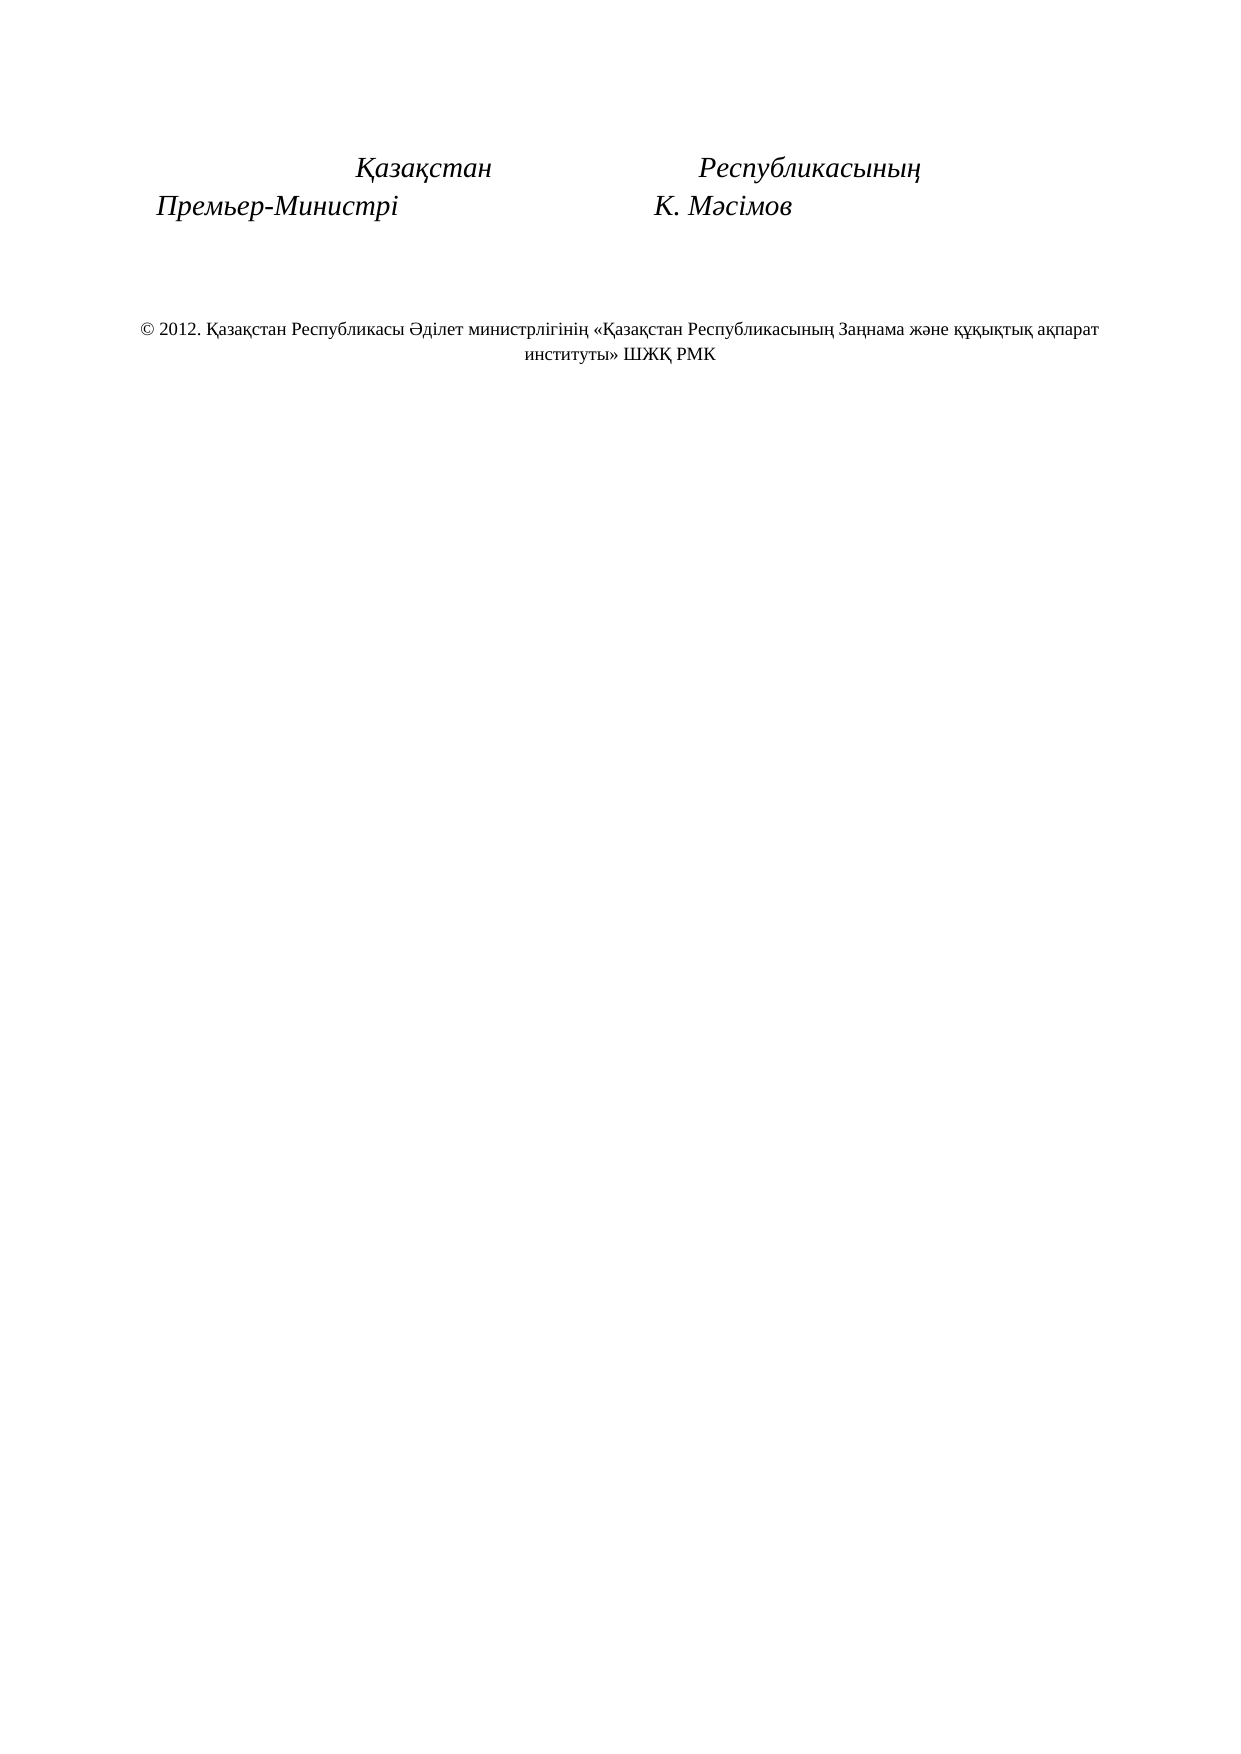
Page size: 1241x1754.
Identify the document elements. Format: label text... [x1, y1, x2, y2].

text Қазақстан Республикасының Премьер-Министрі К. Мәсімов [112, 150, 1128, 222]
text © 2012. Қазақстан Республикасы Әділет министрлігінің «Қазақстан Республикасының Заңнама және құқықтық ақпарат институты» ШЖҚ РМК [112, 318, 1128, 364]
